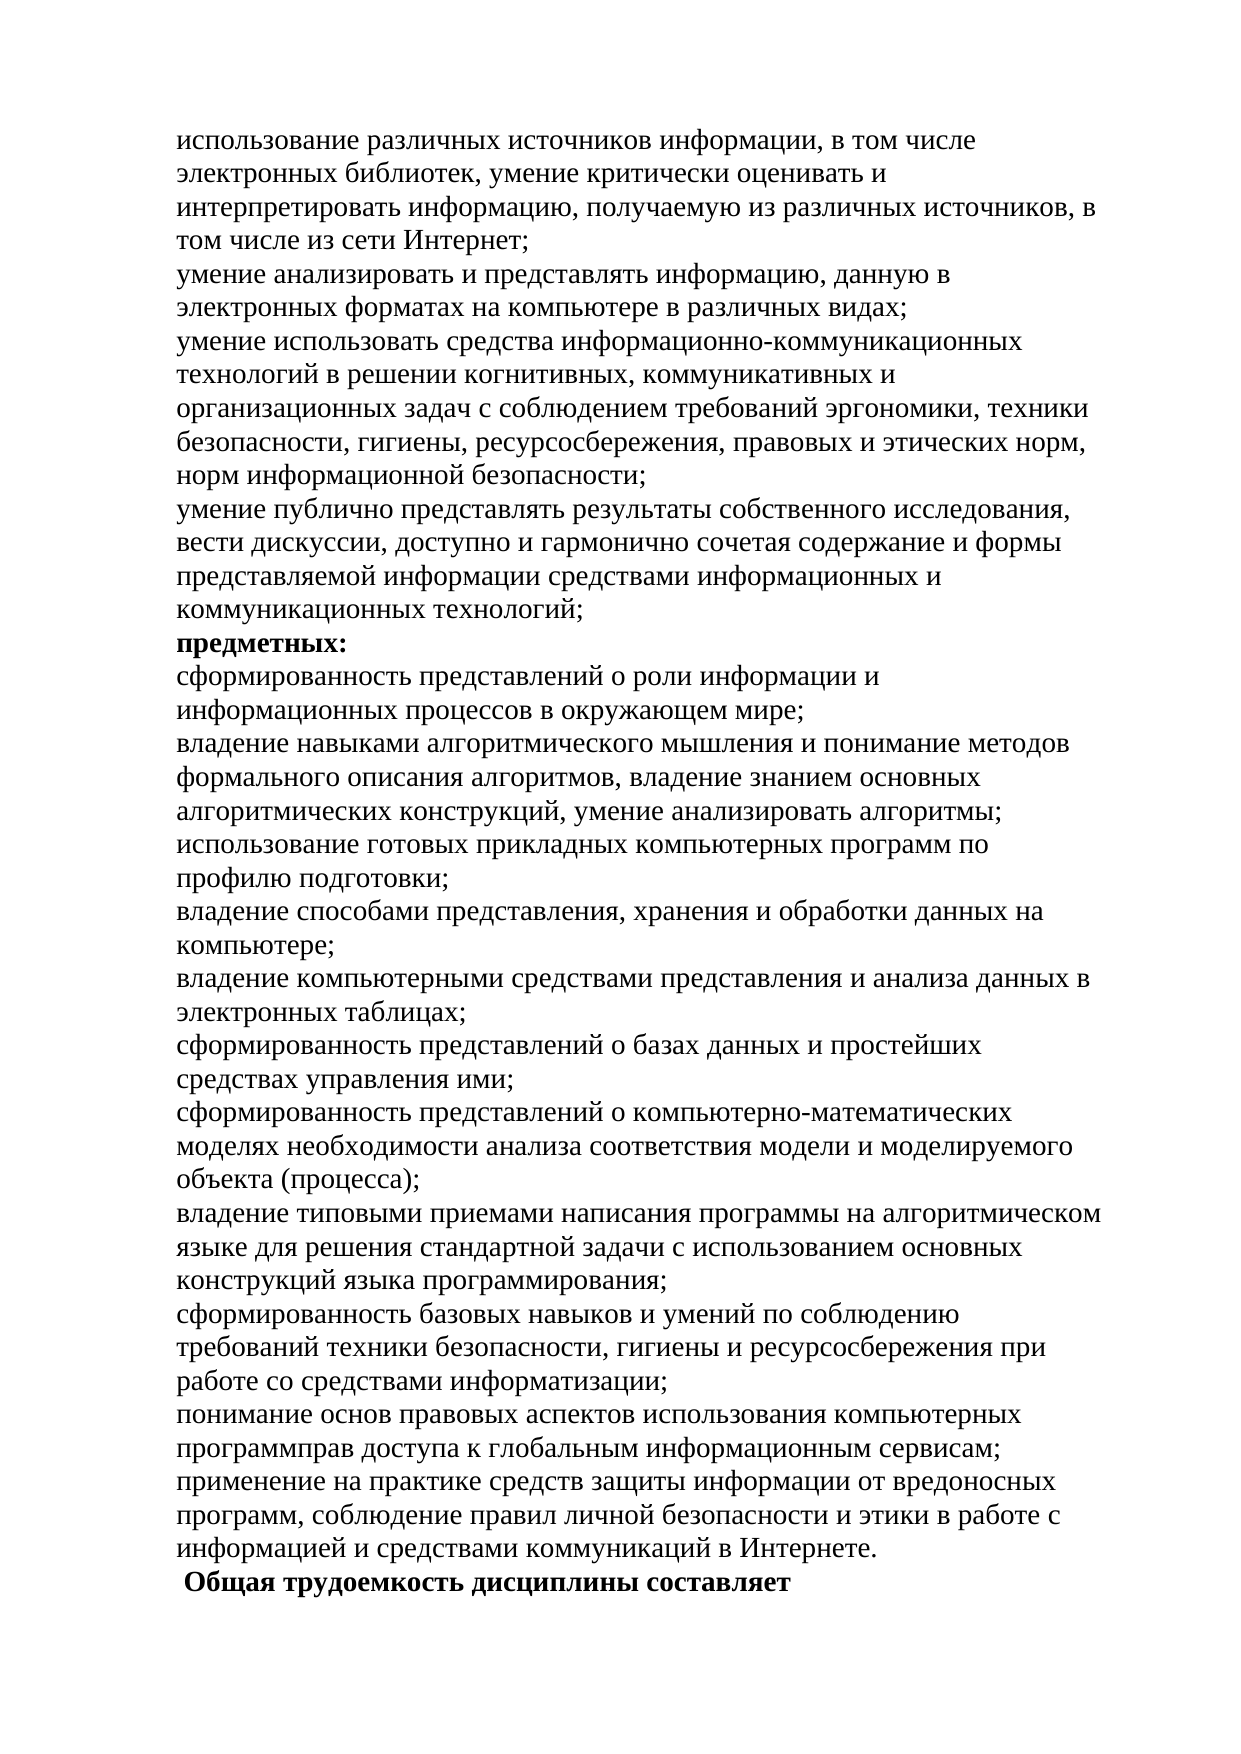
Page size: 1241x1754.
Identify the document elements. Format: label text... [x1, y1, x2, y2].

text умение использовать средства информационно-коммуникационных технологий в решении когнитивных, коммуникативных и организационных задач с соблюдением требований эргономики, техники безопасности, гигиены, ресурсосбережения, правовых и этических норм, норм информационной безопасности; [176, 323, 1105, 491]
text предметных: [176, 625, 1105, 658]
text сформированность представлений о роли информации и информационных процессов в окружающем мире; [176, 658, 1105, 726]
text сформированность представлений о базах данных и простейших средствах управления ими; [176, 1027, 1105, 1094]
text применение на практике средств защиты информации от вредоносных программ, соблюдение правил личной безопасности и этики в работе с информацией и средствами коммуникаций в Интернете. [176, 1463, 1105, 1564]
text сформированность базовых навыков и умений по соблюдению требований техники безопасности, гигиены и ресурсосбережения при работе со средствами информатизации; [176, 1296, 1105, 1396]
text понимание основ правовых аспектов использования компьютерных программправ доступа к глобальным информационным сервисам; [176, 1396, 1105, 1463]
text владение навыками алгоритмического мышления и понимание методов формального описания алгоритмов, владение знанием основных алгоритмических конструкций, умение анализировать алгоритмы; [176, 726, 1105, 826]
text использование готовых прикладных компьютерных программ по профилю подготовки; [176, 826, 1105, 893]
text владение типовыми приемами написания программы на алгоритмическом языке для решения стандартной задачи с использованием основных конструкций языка программирования; [176, 1195, 1105, 1296]
text Общая трудоемкость дисциплины составляет [176, 1564, 1105, 1598]
text использование различных источников информации, в том числе электронных библиотек, умение критически оценивать и интерпретировать информацию, получаемую из различных источников, в том числе из сети Интернет; [176, 122, 1105, 256]
text умение анализировать и представлять информацию, данную в электронных форматах на компьютере в различных видах; [176, 256, 1105, 323]
text владение способами представления, хранения и обработки данных на компьютере; [176, 893, 1105, 960]
text владение компьютерными средствами представления и анализа данных в электронных таблицах; [176, 960, 1105, 1027]
text сформированность представлений о компьютерно-математических моделях необходимости анализа соответствия модели и моделируемого объекта (процесса); [176, 1094, 1105, 1195]
text умение публично представлять результаты собственного исследования, вести дискуссии, доступно и гармонично сочетая содержание и формы представляемой информации средствами информационных и коммуникационных технологий; [176, 491, 1105, 625]
